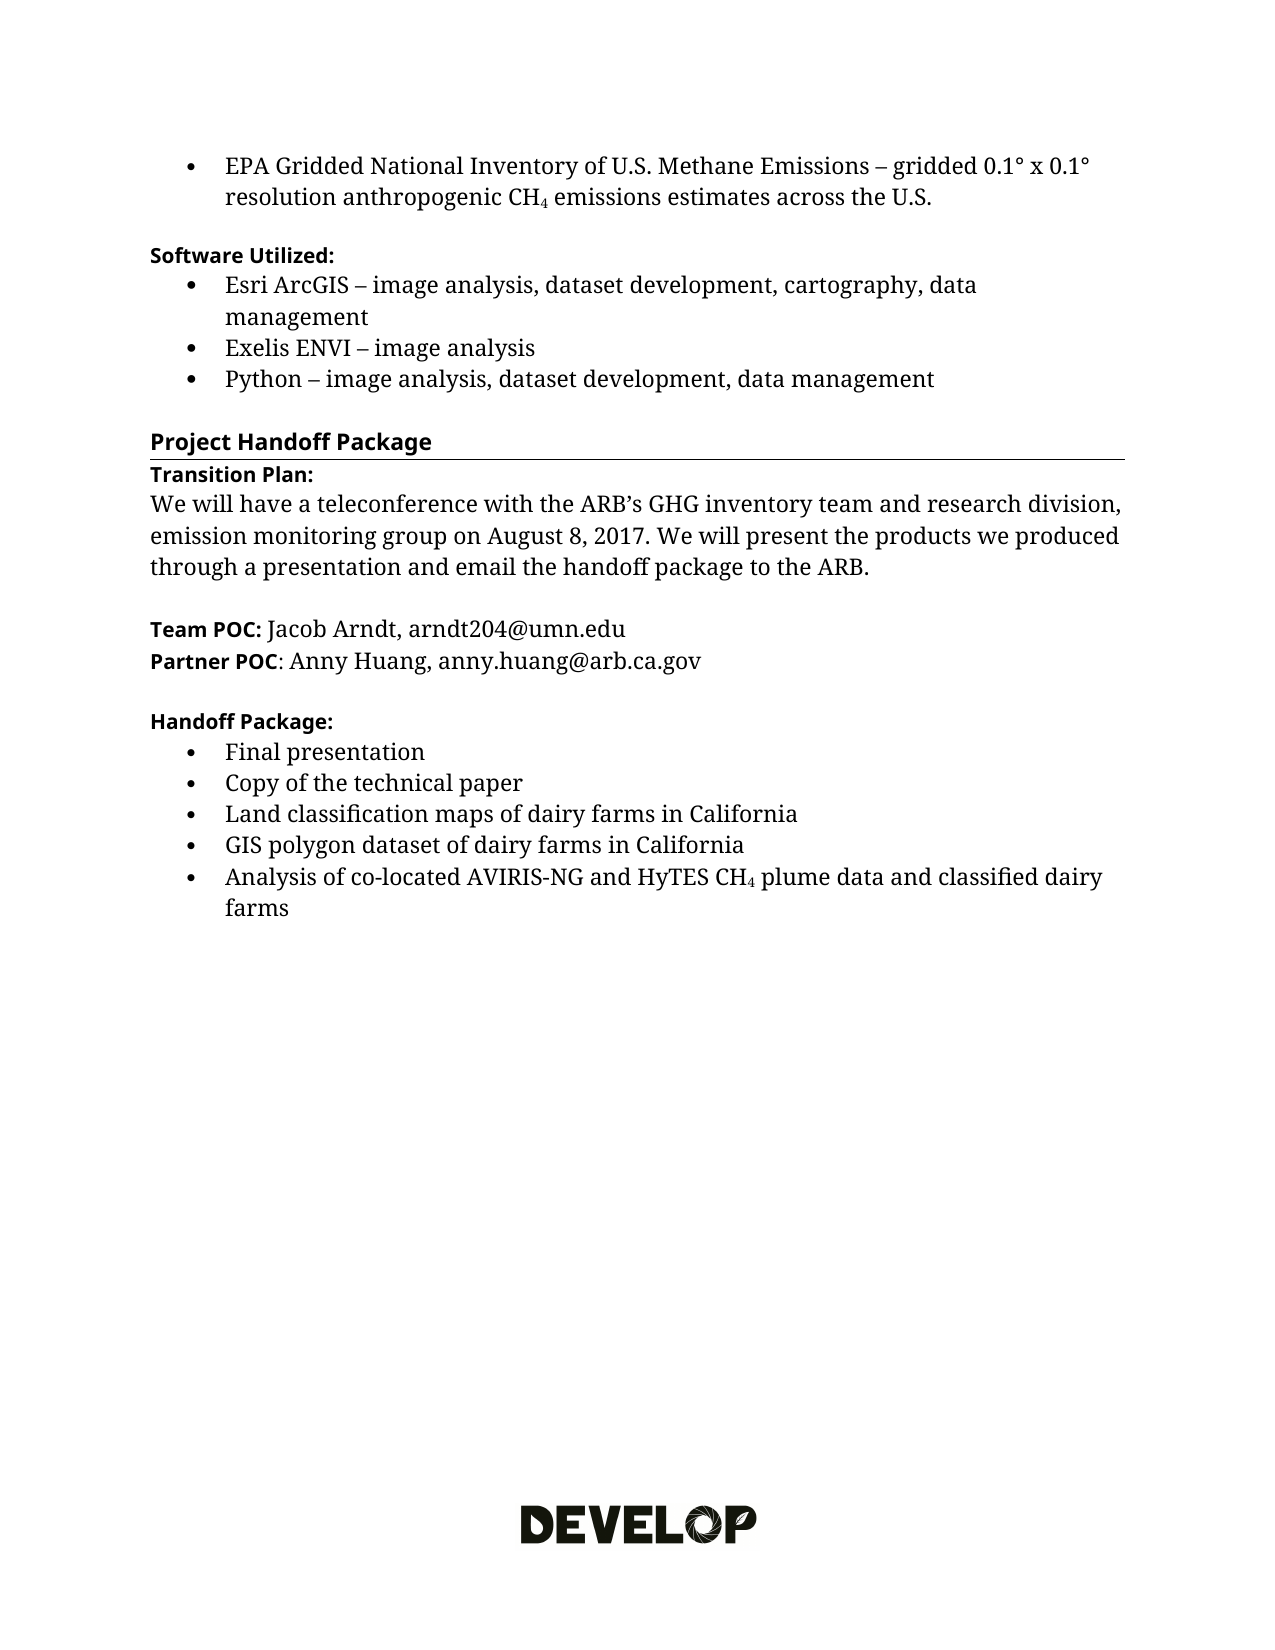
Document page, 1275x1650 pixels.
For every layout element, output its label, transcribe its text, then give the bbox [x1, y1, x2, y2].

text Handoff Package: [150, 707, 1125, 736]
list Esri ArcGIS – image analysis, dataset development, cartography, data management [187, 269, 1125, 332]
text We will have a teleconference with the ARB’s GHG inventory team and research division, emission monitoring group on August 8, 2017. We will present the products we produced through a presentation and email the handoff package to the ARB. [150, 488, 1125, 582]
list EPA Gridded National Inventory of U.S. Methane Emissions – gridded 0.1° x 0.1° resolution anthropogenic CH4 emissions estimates across the U.S. [187, 150, 1125, 212]
text Transition Plan: [150, 460, 1125, 488]
list GIS polygon dataset of dairy farms in California [187, 829, 1125, 861]
text Software Utilized: [150, 241, 1125, 269]
list Python – image analysis, dataset development, data management [187, 363, 1125, 394]
list Copy of the technical paper [187, 767, 1125, 798]
picture [514, 1503, 761, 1551]
text Project Handoff Package [150, 426, 1125, 459]
text Team POC: Jacob Arndt, arndt204@umn.edu [150, 613, 1125, 645]
list Land classification maps of dairy farms in California [187, 798, 1125, 829]
list Analysis of co-located AVIRIS-NG and HyTES CH4 plume data and classified dairy farms [187, 861, 1125, 923]
list Exelis ENVI – image analysis [187, 332, 1125, 363]
list Final presentation [187, 736, 1125, 767]
text Partner POC: Anny Huang, anny.huang@arb.ca.gov [150, 645, 1125, 676]
